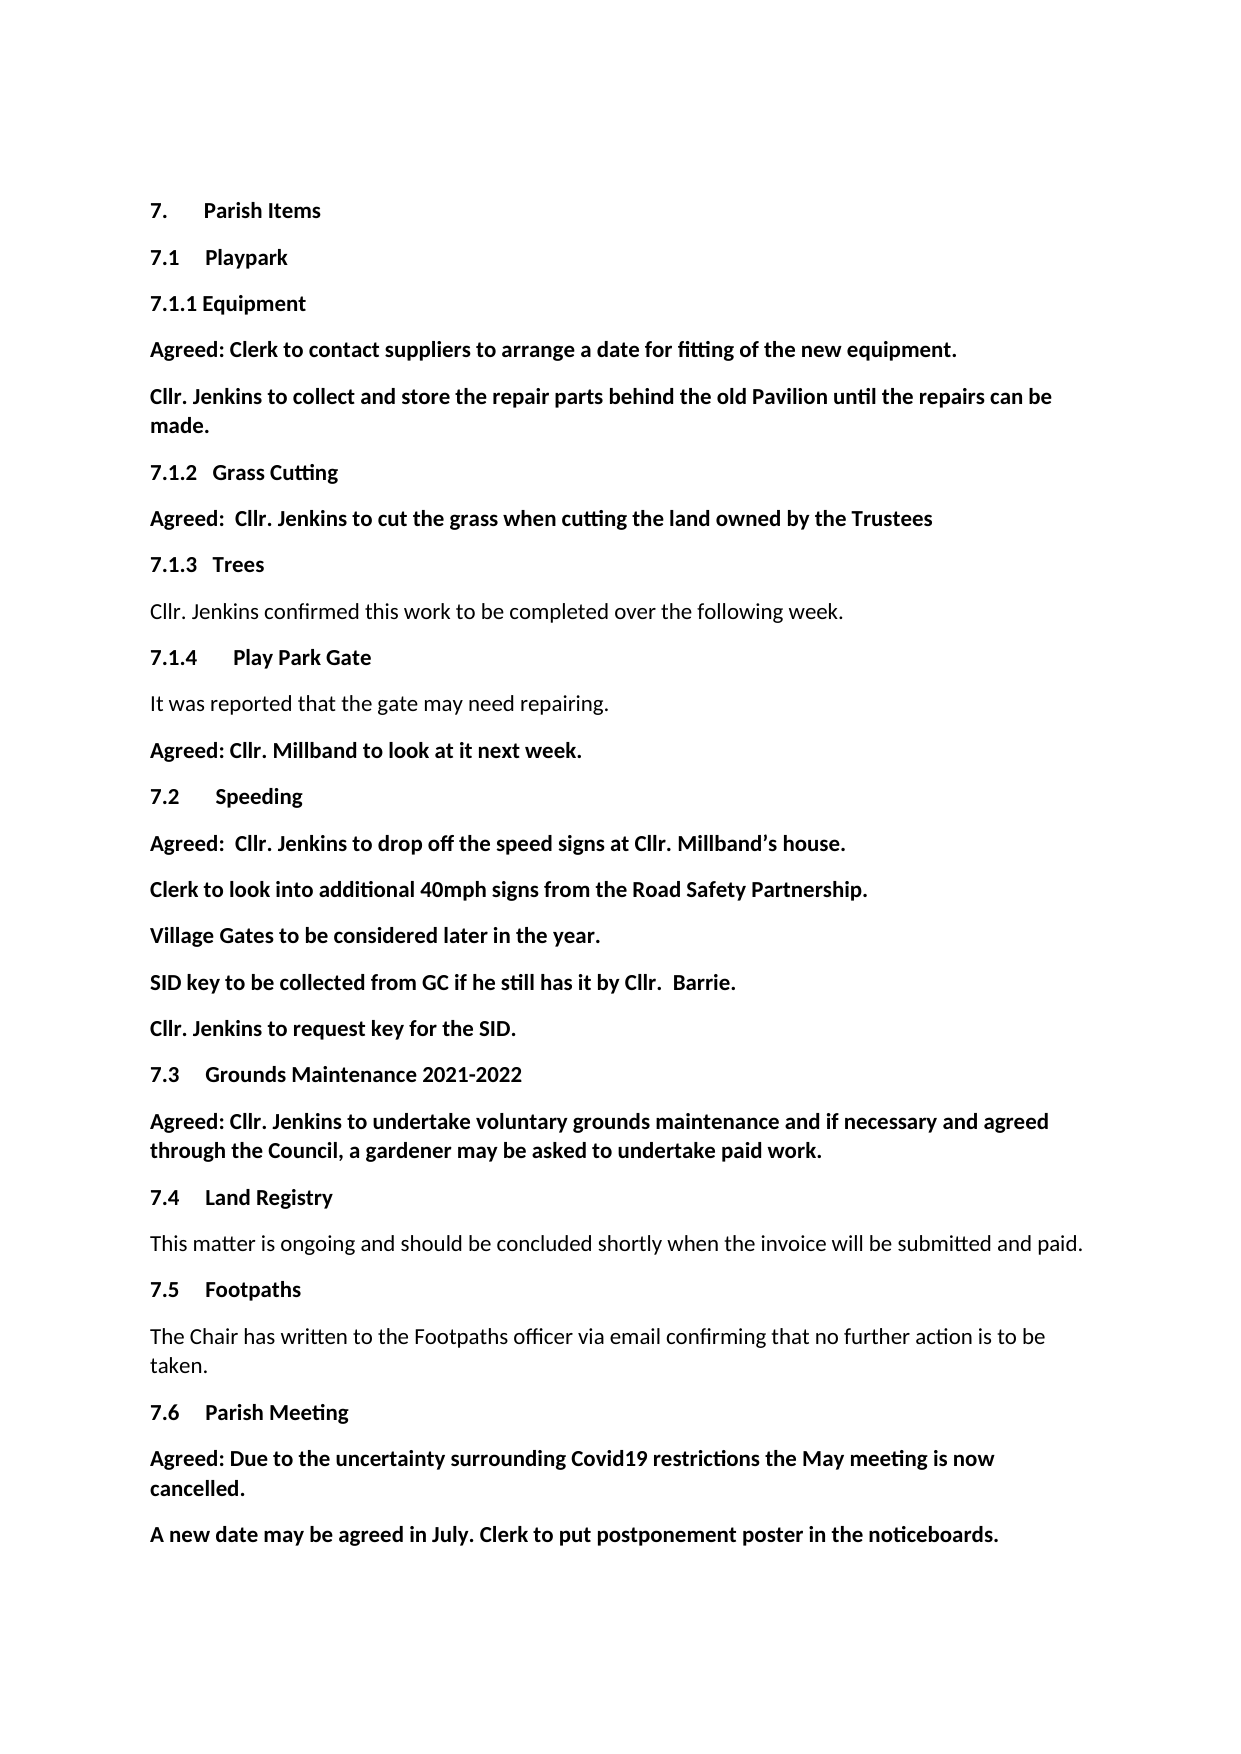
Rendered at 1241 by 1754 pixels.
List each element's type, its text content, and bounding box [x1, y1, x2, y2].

text Village Gates to be considered later in the year. [150, 921, 1090, 949]
text SID key to be collected from GC if he still has it by Cllr. Barrie. [150, 968, 1090, 996]
text 7. Parish Items [150, 196, 1090, 224]
text The Chair has written to the Footpaths officer via email confirming that no further action is to be taken. [150, 1322, 1090, 1379]
text Agreed: Cllr. Jenkins to undertake voluntary grounds maintenance and if necessary and agreed through the Council, a gardener may be asked to undertake paid work. [150, 1107, 1090, 1164]
text Agreed: Due to the uncertainty surrounding Covid19 restrictions the May meeting is now cancelled. [150, 1444, 1090, 1502]
text Agreed: Cllr. Jenkins to drop off the speed signs at Cllr. Millband’s house. [150, 829, 1090, 857]
text 7.1.3 Trees [150, 551, 1090, 578]
text Cllr. Jenkins to request key for the SID. [150, 1014, 1090, 1042]
text This matter is ongoing and should be concluded shortly when the invoice will be submitted and paid. [150, 1229, 1090, 1257]
text 7.4 Land Registry [150, 1183, 1090, 1211]
text 7.2 Speeding [150, 782, 1090, 810]
text 7.1 Playpark [150, 243, 1090, 271]
text A new date may be agreed in July. Clerk to put postponement poster in the noticeboards. [150, 1520, 1090, 1548]
text Clerk to look into additional 40mph signs from the Road Safety Partnership. [150, 875, 1090, 903]
text Agreed: Cllr. Jenkins to cut the grass when cutting the land owned by the Trustees [150, 504, 1090, 532]
text 7.3 Grounds Maintenance 2021-2022 [150, 1060, 1090, 1088]
text Agreed: Clerk to contact suppliers to arrange a date for fitting of the new equipment. [150, 335, 1090, 363]
text 7.5 Footpaths [150, 1276, 1090, 1303]
text Cllr. Jenkins confirmed this work to be completed over the following week. [150, 597, 1090, 625]
text 7.6 Parish Meeting [150, 1398, 1090, 1426]
text 7.1.4 Play Park Gate [150, 643, 1090, 671]
text 7.1.1 Equipment [150, 289, 1090, 317]
text It was reported that the gate may need repairing. [150, 689, 1090, 718]
text Agreed: Cllr. Millband to look at it next week. [150, 736, 1090, 764]
text 7.1.2 Grass Cutting [150, 458, 1090, 486]
text Cllr. Jenkins to collect and store the repair parts behind the old Pavilion until the repairs can be made. [150, 382, 1090, 439]
